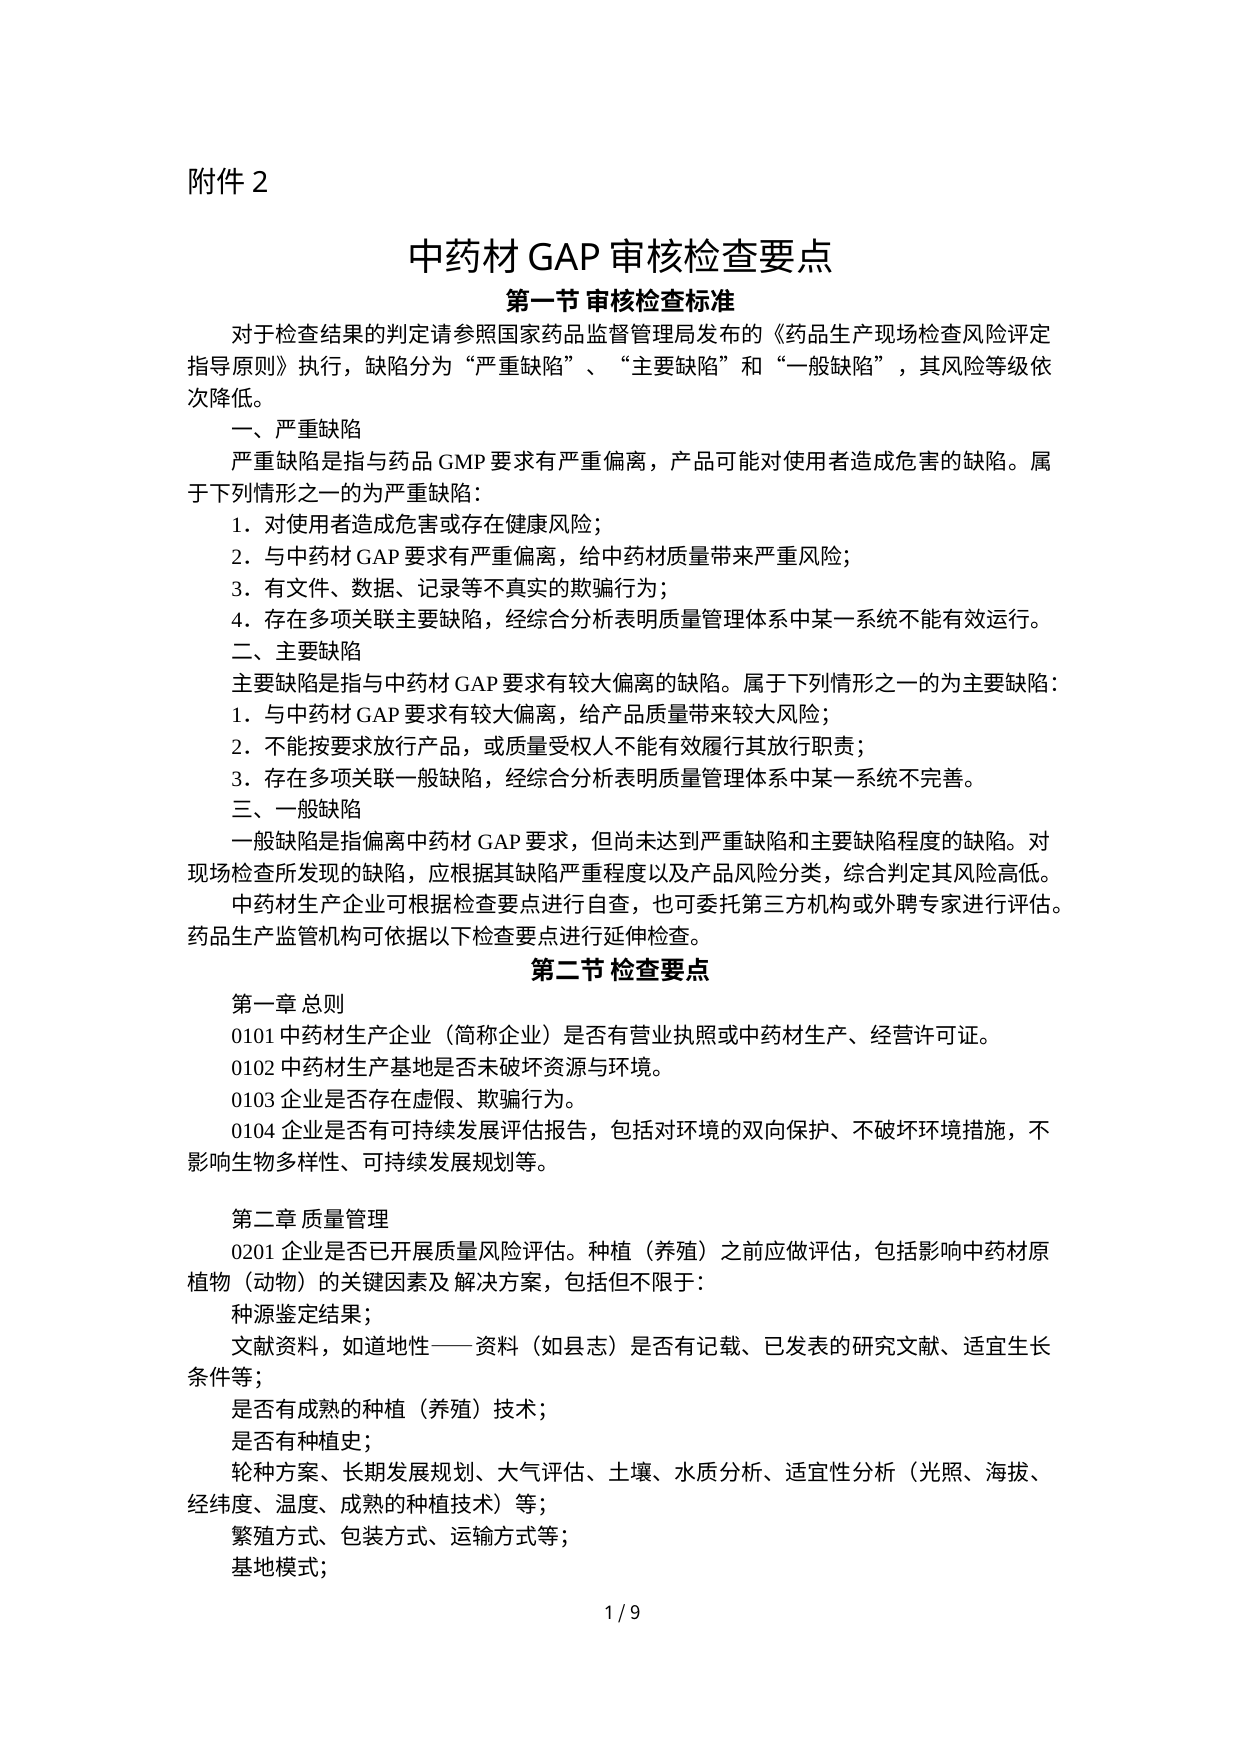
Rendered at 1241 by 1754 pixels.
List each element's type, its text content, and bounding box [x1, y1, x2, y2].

text 第二节 检查要点 [187, 951, 1053, 987]
text 0102 中药材生产基地是否未破坏资源与环境。 [187, 1050, 1053, 1082]
text 1．与中药材GAP 要求有较大偏离，给产品质量带来较大风险； [187, 697, 1053, 729]
text 第一章 总则 [187, 987, 1053, 1018]
text 1．对使用者造成危害或存在健康风险； [187, 507, 1053, 539]
text 0103 企业是否存在虚假、欺骗行为。 [187, 1082, 1053, 1113]
text 种源鉴定结果； [187, 1297, 1053, 1329]
text 0101中药材生产企业（简称企业）是否有营业执照或中药材生产、经营许可证。 [187, 1018, 1053, 1050]
text 一般缺陷是指偏离中药材GAP要求，但尚未达到严重缺陷和主要缺陷程度的缺陷。对现场检查所发现的缺陷，应根据其缺陷严重程度以及产品风险分类，综合判定其风险高低。 [187, 824, 1053, 887]
text 一、严重缺陷 [187, 412, 1053, 444]
text 中药材GAP审核检查要点 [187, 227, 1053, 281]
text 0104 企业是否有可持续发展评估报告，包括对环境的双向保护、不破坏环境措施，不影响生物多样性、可持续发展规划等。 [187, 1113, 1053, 1177]
text 是否有种植史； [187, 1424, 1053, 1455]
text 基地模式； [187, 1550, 1053, 1582]
text 主要缺陷是指与中药材GAP要求有较大偏离的缺陷。属于下列情形之一的为主要缺陷： [187, 666, 1053, 697]
text 第一节 审核检查标准 [187, 281, 1053, 317]
text 0201 企业是否已开展质量风险评估。种植（养殖）之前应做评估，包括影响中药材原植物（动物）的关键因素及 解决方案，包括但不限于： [187, 1234, 1053, 1297]
text 轮种方案、长期发展规划、大气评估、土壤、水质分析、适宜性分析（光照、海拔、经纬度、温度、成熟的种植技术）等； [187, 1455, 1053, 1519]
text 二、主要缺陷 [187, 634, 1053, 666]
text 繁殖方式、包装方式、运输方式等； [187, 1519, 1053, 1550]
text 文献资料，如道地性——资料（如县志）是否有记载、已发表的研究文献、适宜生长条件等； [187, 1329, 1053, 1392]
text 3．有文件、数据、记录等不真实的欺骗行为； [187, 571, 1053, 602]
text 三、一般缺陷 [187, 792, 1053, 824]
text 第二章 质量管理 [187, 1202, 1053, 1234]
text 4．存在多项关联主要缺陷，经综合分析表明质量管理体系中某一系统不能有效运行。 [187, 602, 1053, 634]
text 中药材生产企业可根据检查要点进行自查，也可委托第三方机构或外聘专家进行评估。药品生产监管机构可依据以下检查要点进行延伸检查。 [187, 887, 1053, 951]
text 2．不能按要求放行产品，或质量受权人不能有效履行其放行职责； [187, 729, 1053, 761]
text 严重缺陷是指与药品GMP要求有严重偏离，产品可能对使用者造成危害的缺陷。属于下列情形之一的为严重缺陷： [187, 444, 1053, 507]
text 2．与中药材GAP要求有严重偏离，给中药材质量带来严重风险； [187, 539, 1053, 571]
text 对于检查结果的判定请参照国家药品监督管理局发布的《药品生产现场检查风险评定指导原则》执行，缺陷分为“严重缺陷”、“主要缺陷”和“一般缺陷”，其风险等级依次降低。 [187, 317, 1053, 412]
text 是否有成熟的种植（养殖）技术； [187, 1392, 1053, 1424]
text 附件2 [187, 159, 1053, 201]
text 3．存在多项关联一般缺陷，经综合分析表明质量管理体系中某一系统不完善。 [187, 761, 1053, 792]
